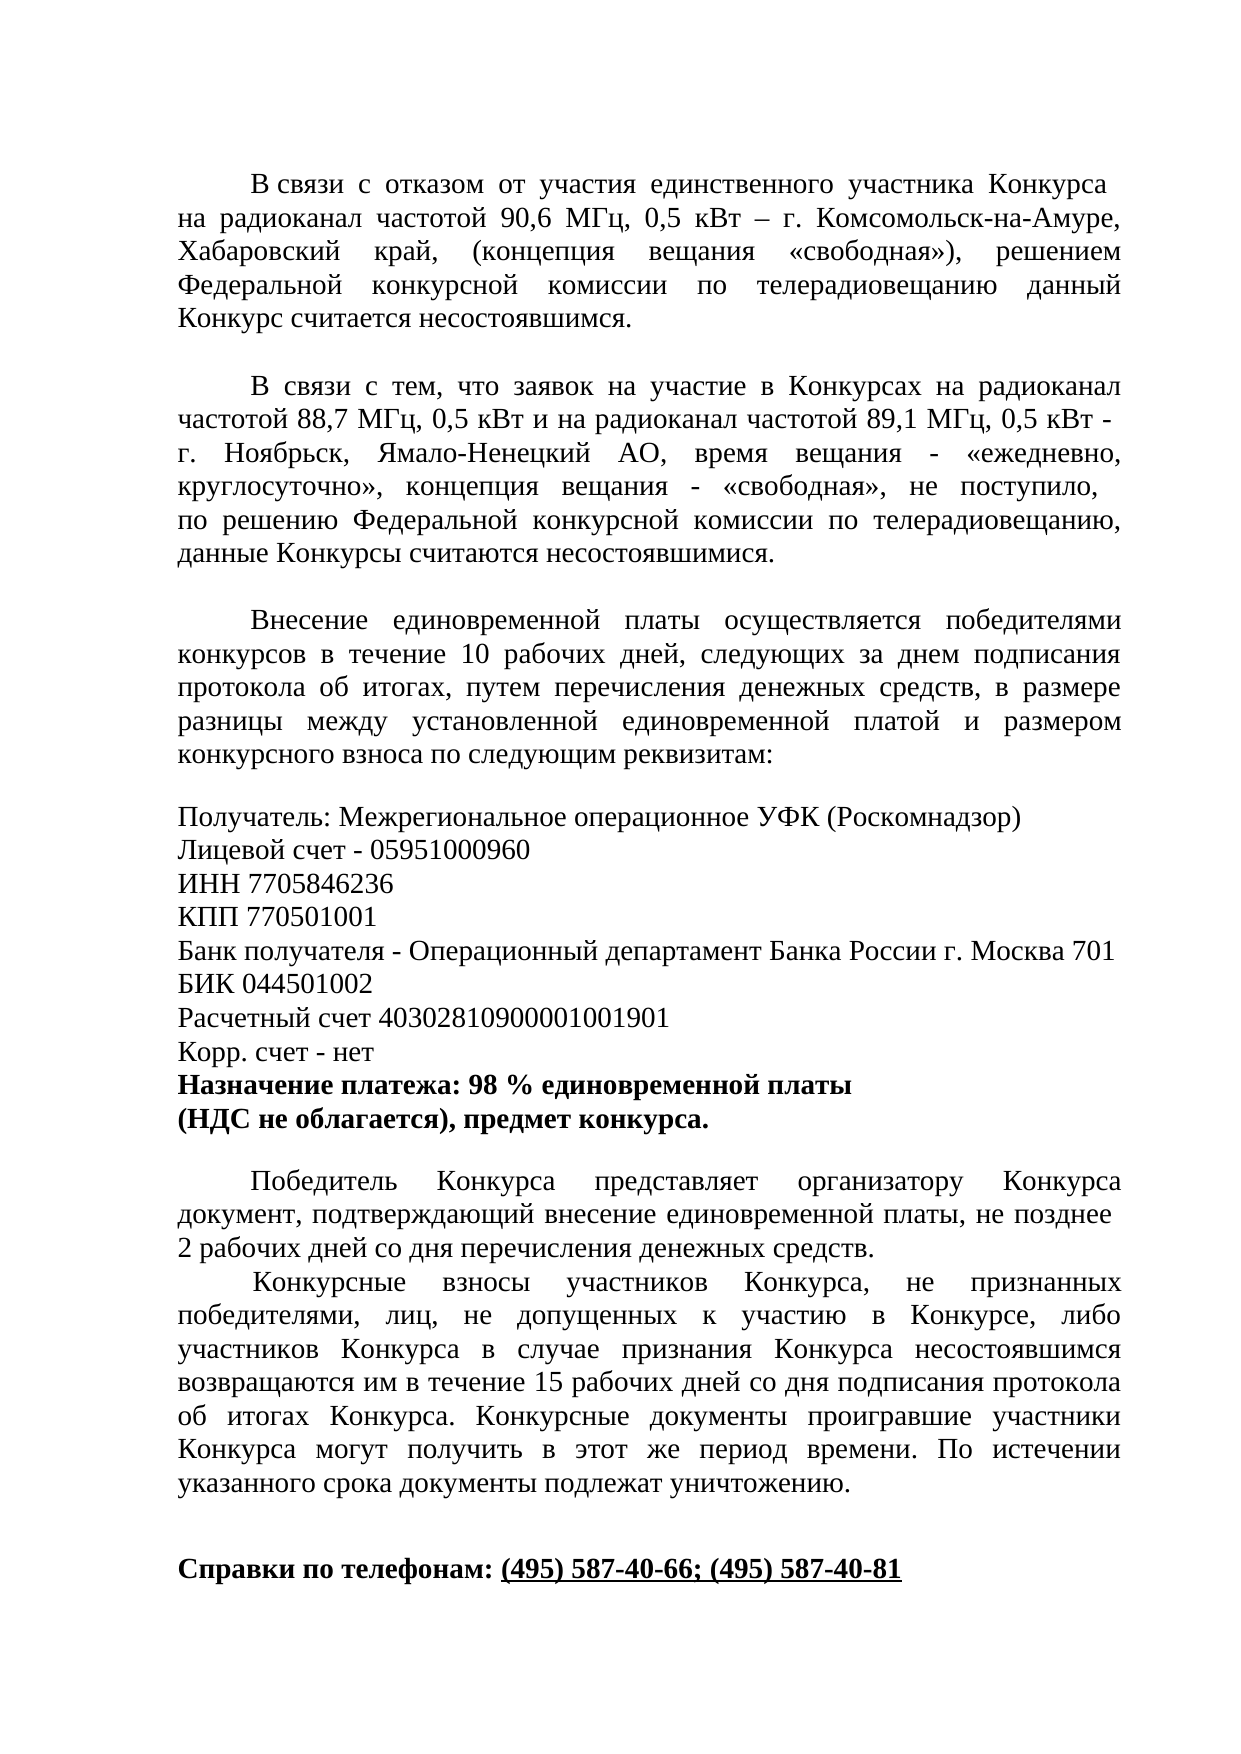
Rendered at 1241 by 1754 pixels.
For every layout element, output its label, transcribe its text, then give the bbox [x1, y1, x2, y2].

text Внесение единовременной платы осуществляется победителями конкурсов в течение 10 рабочих дней, следующих за днем подписания протокола об итогах, путем перечисления денежных средств, в размере разницы между установленной единовременной платой и размером конкурсного взноса по следующим реквизитам: [177, 602, 1122, 770]
text Получатель: Межрегиональное операционное УФК (Роскомнадзор) [177, 799, 1122, 832]
text ИНН 7705846236 КПП 770501001 Банк получателя - Операционный департамент Банка России г. Москва 701 [177, 866, 1122, 967]
text Конкурсные взносы участников Конкурса, не признанных победителями, лиц, не допущенных к участию в Конкурсе, либо участников Конкурса в случае признания Конкурса несостоявшимся возвращаются им в течение 15 рабочих дней со дня подписания протокола об итогах Конкурса. Конкурсные документы проигравшие участники Конкурса могут получить в этот же период времени. По истечении указанного срока документы подлежат уничтожению. [177, 1264, 1122, 1498]
text Корр. счет - нет [177, 1034, 1122, 1067]
text В связи с отказом от участия единственного участника Конкурса на радиоканал частотой 90,6 МГц, 0,5 кВт – г. Комсомольск-на-Амуре, Хабаровский край, (концепция вещания «свободная»), решением Федеральной конкурсной комиссии по телерадиовещанию данный Конкурс считается несостоявшимся. [177, 166, 1122, 334]
text Лицевой счет - 05951000960 [177, 832, 1122, 866]
text В связи с тем, что заявок на участие в Конкурсах на радиоканал частотой 88,7 МГц, 0,5 кВт и на радиоканал частотой 89,1 МГц, 0,5 кВт - г. Ноябрьск, Ямало-Ненецкий АО, время вещания - «ежедневно, круглосуточно», концепция вещания - «свободная», не поступило, по решению Федеральной конкурсной комиссии по телерадиовещанию, данные Конкурсы считаются несостоявшимися. [177, 368, 1122, 569]
text Справки по телефонам: (495) 587-40-66; (495) 587-40-81 [177, 1551, 1122, 1585]
text Победитель Конкурса представляет организатору Конкурса документ, подтверждающий внесение единовременной платы, не позднее 2 рабочих дней со дня перечисления денежных средств. [177, 1163, 1122, 1264]
text БИК 044501002 [177, 967, 1122, 1000]
text Назначение платежа: 98 % единовременной платы (НДС не облагается), предмет конкурса. [177, 1067, 1122, 1134]
text Расчетный счет 40302810900001001901 [177, 1000, 1122, 1034]
